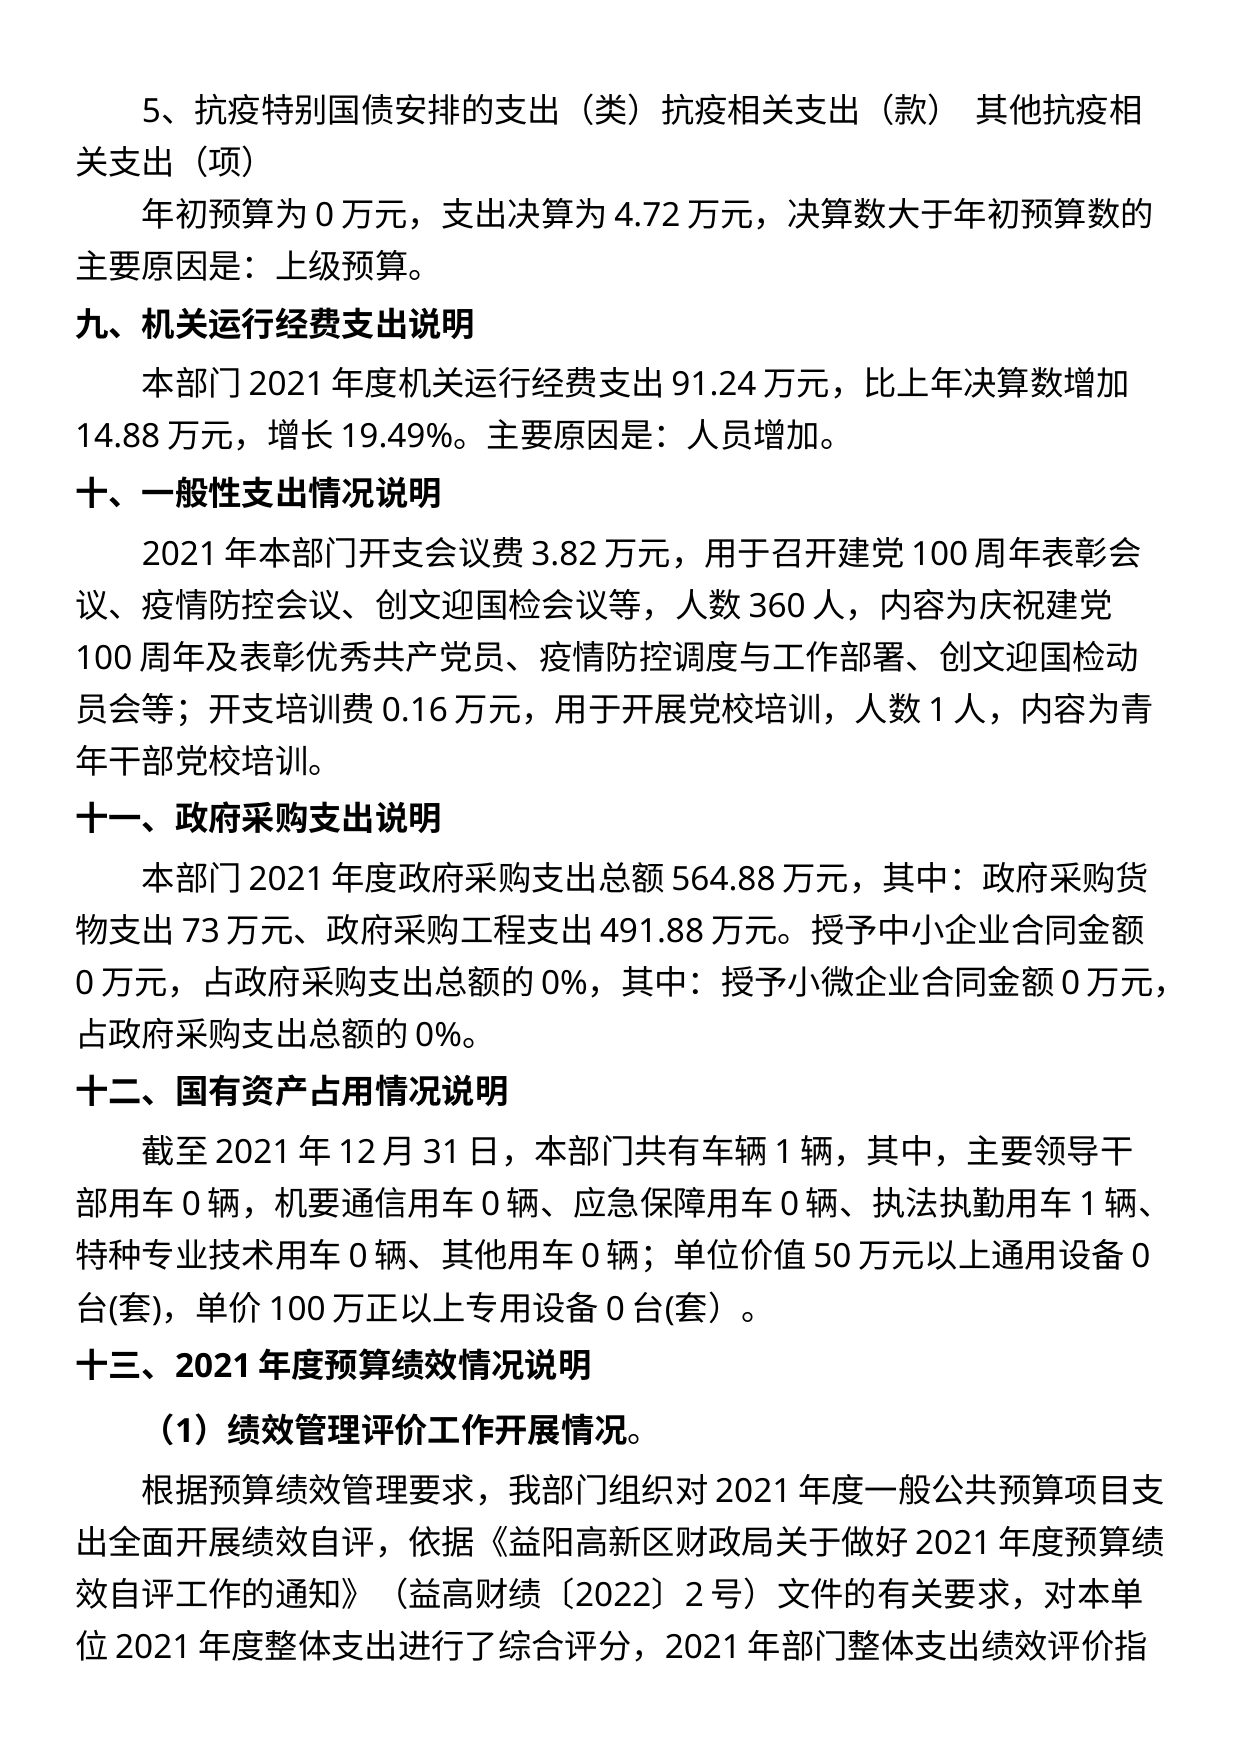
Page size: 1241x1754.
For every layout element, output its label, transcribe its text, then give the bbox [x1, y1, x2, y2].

text 本部门2021年度机关运行经费支出91.24万元，比上年决算数增加14.88万元，增长19.49%。主要原因是：人员增加。 [75, 354, 1165, 458]
text 2021年本部门开支会议费3.82万元，用于召开建党100周年表彰会议、疫情防控会议、创文迎国检会议等，人数360人，内容为庆祝建党100周年及表彰优秀共产党员、疫情防控调度与工作部署、创文迎国检动员会等；开支培训费0.16万元，用于开展党校培训，人数1人，内容为青年干部党校培训。 [75, 523, 1165, 784]
text 九、机关运行经费支出说明 [75, 289, 1165, 354]
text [75, 1460, 1165, 1669]
text 截至2021年12月31日，本部门共有车辆1辆，其中，主要领导干部用车0辆，机要通信用车0辆、应急保障用车0辆、执法执勤用车1辆、特种专业技术用车0辆、其他用车0辆；单位价值50万元以上通用设备0台(套)，单价100万正以上专用设备0台(套）。 [75, 1122, 1165, 1330]
text 十二、国有资产占用情况说明 [75, 1057, 1165, 1122]
text 十、一般性支出情况说明 [75, 458, 1165, 523]
text （1）绩效管理评价工作开展情况。 [75, 1395, 1165, 1460]
text 5、抗疫特别国债安排的支出（类）抗疫相关支出（款） 其他抗疫相关支出（项） [75, 81, 1165, 185]
text 十一、政府采购支出说明 [75, 784, 1165, 849]
text 十三、2021年度预算绩效情况说明 [75, 1330, 1165, 1395]
text 年初预算为0万元，支出决算为4.72万元，决算数大于年初预算数的主要原因是：上级预算。 [75, 185, 1165, 289]
text 本部门2021年度政府采购支出总额564.88万元，其中：政府采购货物支出73万元、政府采购工程支出491.88万元。授予中小企业合同金额0万元，占政府采购支出总额的0%，其中：授予小微企业合同金额0万元，占政府采购支出总额的0%。 [75, 849, 1165, 1057]
